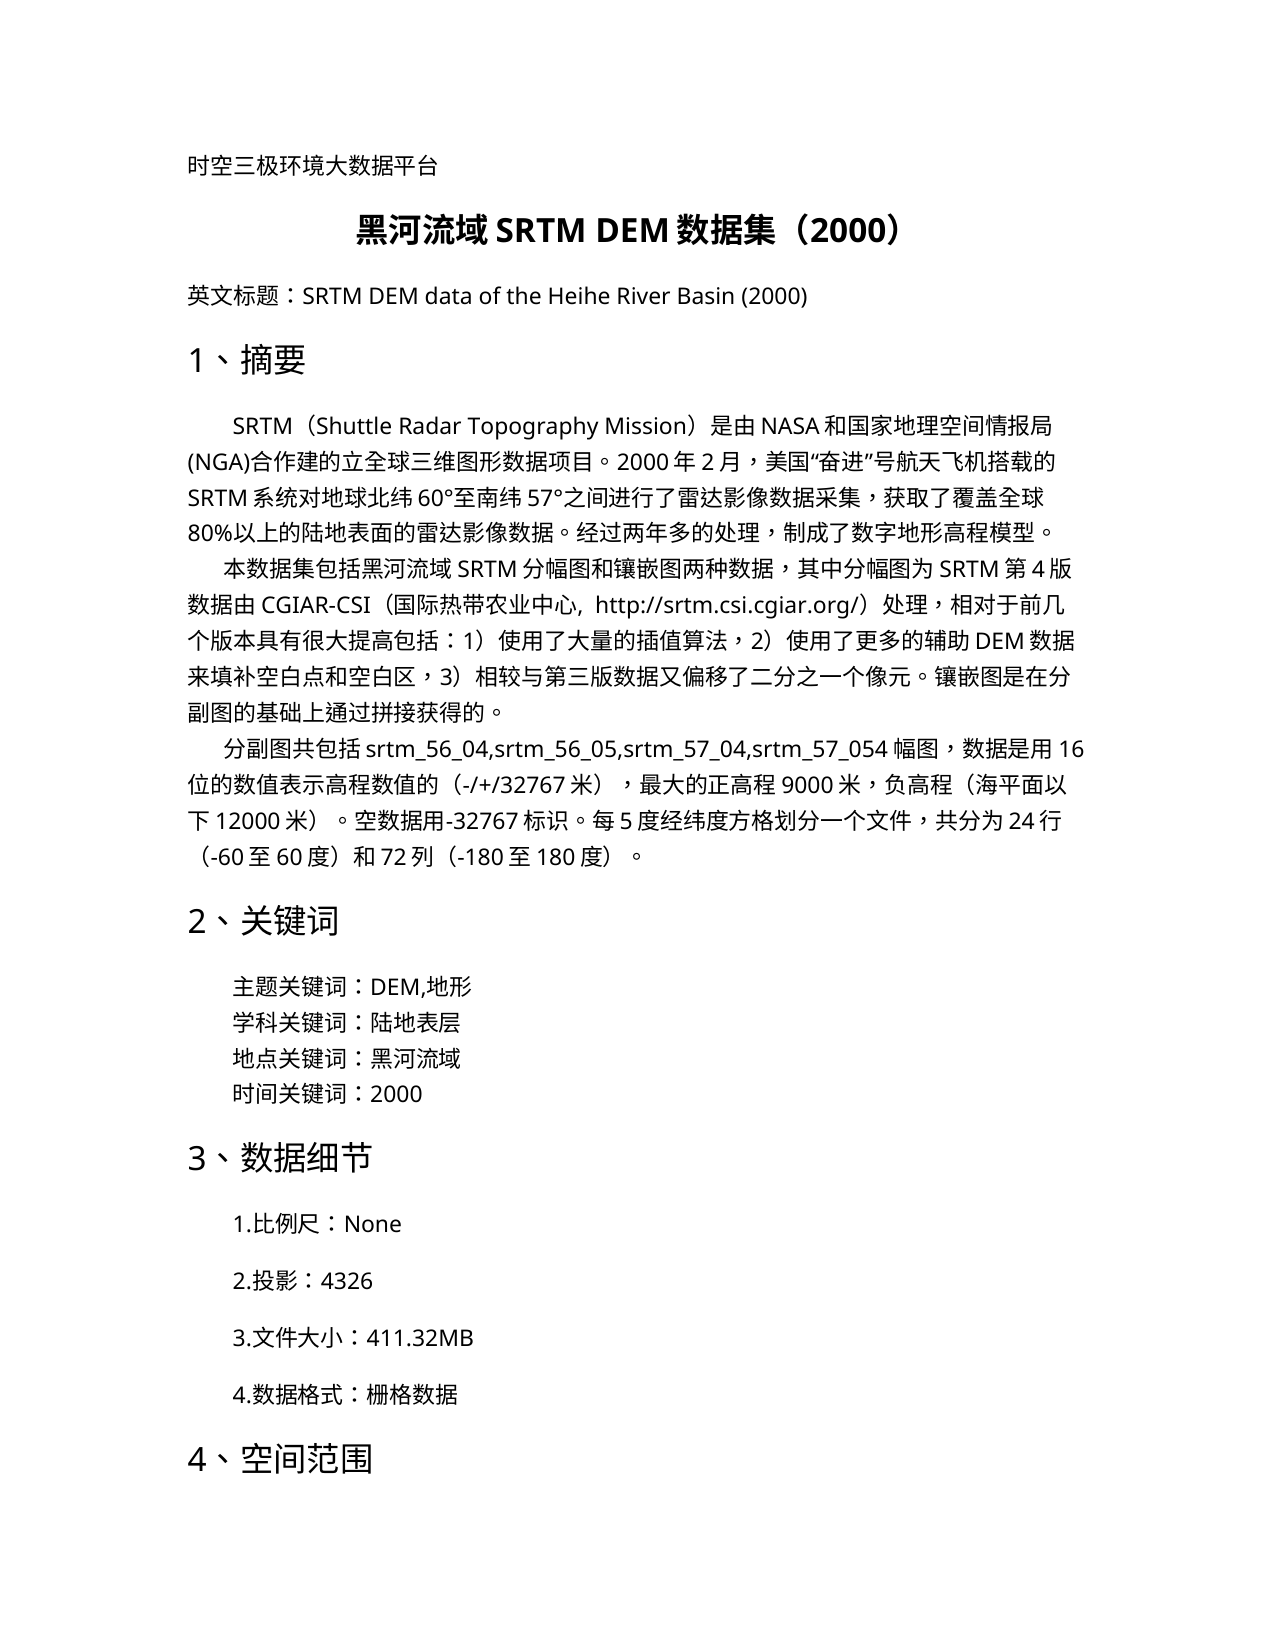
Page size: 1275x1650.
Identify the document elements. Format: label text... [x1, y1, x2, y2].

text 3、数据细节 [187, 1135, 1087, 1181]
text 3.文件大小：411.32MB [232, 1322, 1087, 1353]
text 英文标题：SRTM DEM data of the Heihe River Basin (2000) [187, 280, 1087, 311]
text 时空三极环境大数据平台 [187, 150, 1087, 181]
text 1.比例尺：None [232, 1208, 1087, 1239]
text SRTM（Shuttle Radar Topography Mission）是由NASA和国家地理空间情报局(NGA)合作建的立全球三维图形数据项目。2000年2月，美国“奋进”号航天飞机搭载的SRTM系统对地球北纬60°至南纬57°之间进行了雷达影像数据采集，获取了覆盖全球80%以上的陆地表面的雷达影像数据。经过两年多的处理，制成了数字地形高程模型。 本数据集包括黑河流域SRTM分幅图和镶嵌图两种数据，其中分幅图为SRTM第4版数据由CGIAR-CSI（国际热带农业中心, http://srtm.csi.cgiar.org/）处理，相对于前几个版本具有很大提高包括：1）使用了大量的插值算法，2）使用了更多的辅助DEM数据来填补空白点和空白区，3）相较与第三版数据又偏移了二分之一个像元。镶嵌图是在分副图的基础上通过拼接获得的。 分副图共包括srtm_56_04,srtm_56_05,srtm_57_04,srtm_57_054幅图，数据是用16位的数值表示高程数值的（-/+/32767米），最大的正高程9000米，负高程（海平面以下12000米）。空数据用-32767标识。每5度经纬度方格划分一个文件，共分为24行（-60至60度）和72列（-180至180度）。 [187, 409, 1087, 872]
text 4.数据格式：栅格数据 [232, 1378, 1087, 1410]
text 4、空间范围 [187, 1435, 1087, 1481]
text 2、关键词 [187, 898, 1087, 943]
text 黑河流域SRTM DEM数据集（2000） [187, 207, 1087, 252]
text 2.投影：4326 [232, 1265, 1087, 1296]
text 主题关键词：DEM,地形 学科关键词：陆地表层 地点关键词：黑河流域 时间关键词：2000 [232, 971, 1087, 1110]
text 1、摘要 [187, 337, 1087, 382]
